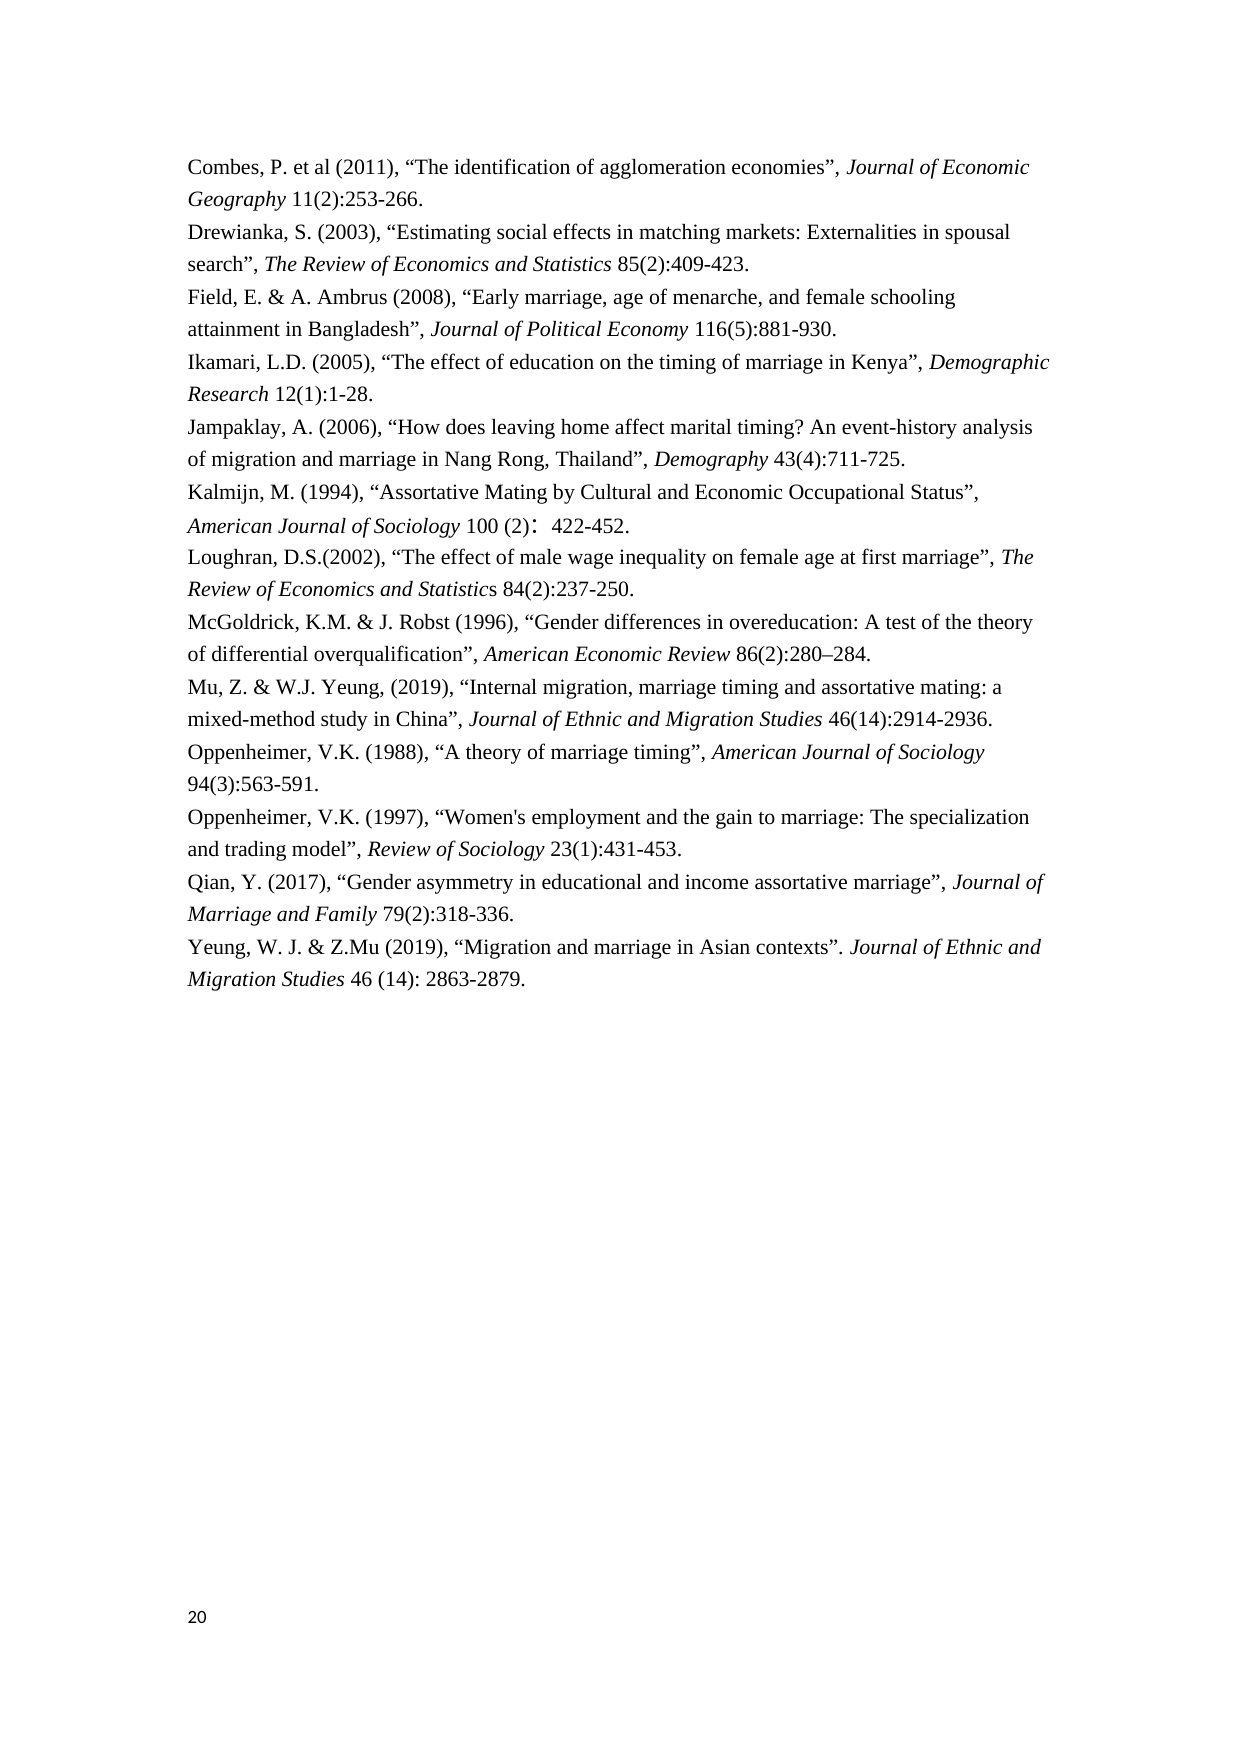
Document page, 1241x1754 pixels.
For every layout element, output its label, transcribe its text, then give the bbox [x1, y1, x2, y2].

text Mu, Z. & W.J. Yeung, (2019), “Internal migration, marriage timing and assortative mating: a mixed-method study in China”, Journal of Ethnic and Migration Studies 46(14):2914-2936. [187, 670, 1053, 735]
text McGoldrick, K.M. & J. Robst (1996), “Gender differences in overeducation: A test of the theory of differential overqualification”, American Economic Review 86(2):280–284. [187, 605, 1053, 670]
text Oppenheimer, V.K. (1997), “Women's employment and the gain to marriage: The specialization and trading model”, Review of Sociology 23(1):431-453. [187, 800, 1053, 865]
text Loughran, D.S.(2002), “The effect of male wage inequality on female age at first marriage”, The Review of Economics and Statistics 84(2):237-250. [187, 540, 1053, 605]
text Oppenheimer, V.K. (1988), “A theory of marriage timing”, American Journal of Sociology 94(3):563-591. [187, 735, 1053, 800]
text Jampaklay, A. (2006), “How does leaving home affect marital timing? An event-history analysis of migration and marriage in Nang Rong, Thailand”, Demography 43(4):711-725. [187, 410, 1053, 475]
text Yeung, W. J. & Z.Mu (2019), “Migration and marriage in Asian contexts”. Journal of Ethnic and Migration Studies 46 (14): 2863-2879. [187, 930, 1053, 995]
text Kalmijn, M. (1994), “Assortative Mating by Cultural and Economic Occupational Status”, American Journal of Sociology 100 (2)：422-452. [187, 475, 1053, 540]
text Drewianka, S. (2003), “Estimating social effects in matching markets: Externalities in spousal search”, The Review of Economics and Statistics 85(2):409-423. [187, 215, 1053, 280]
text Ikamari, L.D. (2005), “The effect of education on the timing of marriage in Kenya”, Demographic Research 12(1):1-28. [187, 345, 1053, 410]
text Combes, P. et al (2011), “The identification of agglomeration economies”, Journal of Economic Geography 11(2):253-266. [187, 150, 1053, 215]
text Field, E. & A. Ambrus (2008), “Early marriage, age of menarche, and female schooling attainment in Bangladesh”, Journal of Political Economy 116(5):881-930. [187, 280, 1053, 345]
text Qian, Y. (2017), “Gender asymmetry in educational and income assortative marriage”, Journal of Marriage and Family 79(2):318-336. [187, 865, 1053, 930]
